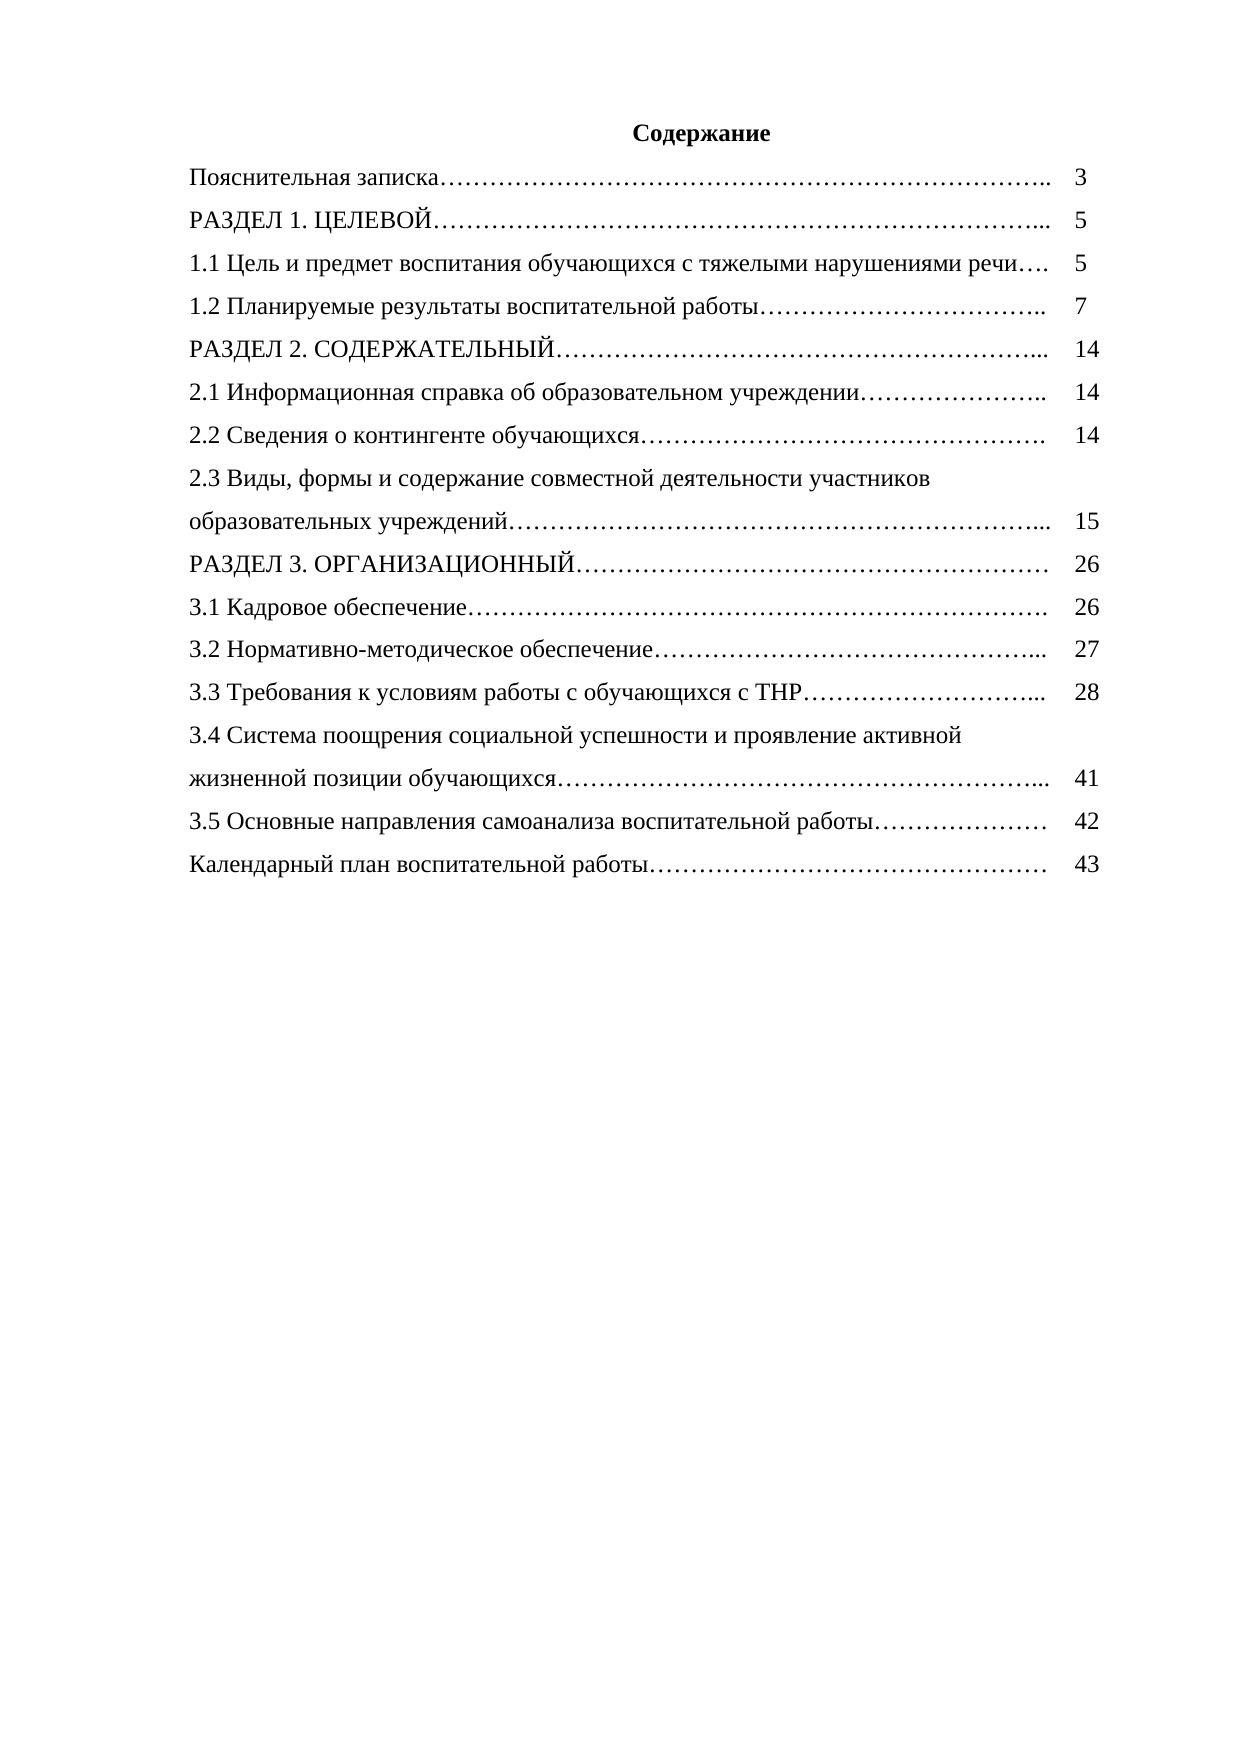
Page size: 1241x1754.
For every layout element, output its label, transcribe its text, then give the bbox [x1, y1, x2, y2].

table_cell 1.1 Цель и предмет воспитания обучающихся с тяжелыми нарушениями речи…. [178, 248, 1063, 290]
table_cell 42 [1064, 806, 1151, 848]
table_cell РАЗДЕЛ 3. ОРГАНИЗАЦИОННЫЙ………………………………………………… [178, 549, 1063, 591]
table_cell 27 [1064, 635, 1151, 676]
table_header Пояснительная записка……………………………………………………………….. [178, 162, 1063, 204]
table_cell 43 [1064, 849, 1151, 891]
table_cell 14 [1064, 377, 1151, 419]
table_cell 7 [1064, 291, 1151, 333]
table_cell 2.3 Виды, формы и содержание совместной деятельности участников образовательных учреждений………………………………………………………... [178, 463, 1063, 548]
table_cell 3.1 Кадровое обеспечение……………………………………………………………. [178, 592, 1063, 633]
table_cell 3.4 Система поощрения социальной успешности и проявление активной жизненной позиции обучающихся…………………………………………………... [178, 720, 1063, 805]
table_cell 5 [1064, 248, 1151, 290]
table_cell 2.1 Информационная справка об образовательном учреждении………………….. [178, 377, 1063, 419]
table_cell 26 [1064, 549, 1151, 591]
table_cell Календарный план воспитательной работы………………………………………… [178, 849, 1063, 891]
table_cell 3.2 Нормативно-методическое обеспечение………………………………………... [178, 635, 1063, 676]
table_cell РАЗДЕЛ 2. СОДЕРЖАТЕЛЬНЫЙ…………………………………………………... [178, 334, 1063, 376]
text Содержание [177, 118, 1152, 147]
table_cell 2.2 Сведения о контингенте обучающихся…………………………………………. [178, 420, 1063, 462]
table_cell 14 [1064, 334, 1151, 376]
table_cell 1.2 Планируемые результаты воспитательной работы…………………………….. [178, 291, 1063, 333]
table_cell 41 [1064, 720, 1151, 805]
table_cell 26 [1064, 592, 1151, 633]
table_cell 3.3 Требования к условиям работы с обучающихся с ТНР………………………... [178, 678, 1063, 719]
table_cell РАЗДЕЛ 1. ЦЕЛЕВОЙ………………………………………………………………... [178, 205, 1063, 247]
table_header 3 [1064, 162, 1151, 204]
table_cell 3.5 Основные направления самоанализа воспитательной работы………………… [178, 806, 1063, 848]
table_cell 5 [1064, 205, 1151, 247]
table_cell 14 [1064, 420, 1151, 462]
table_cell 28 [1064, 678, 1151, 719]
table_cell 15 [1064, 463, 1151, 548]
